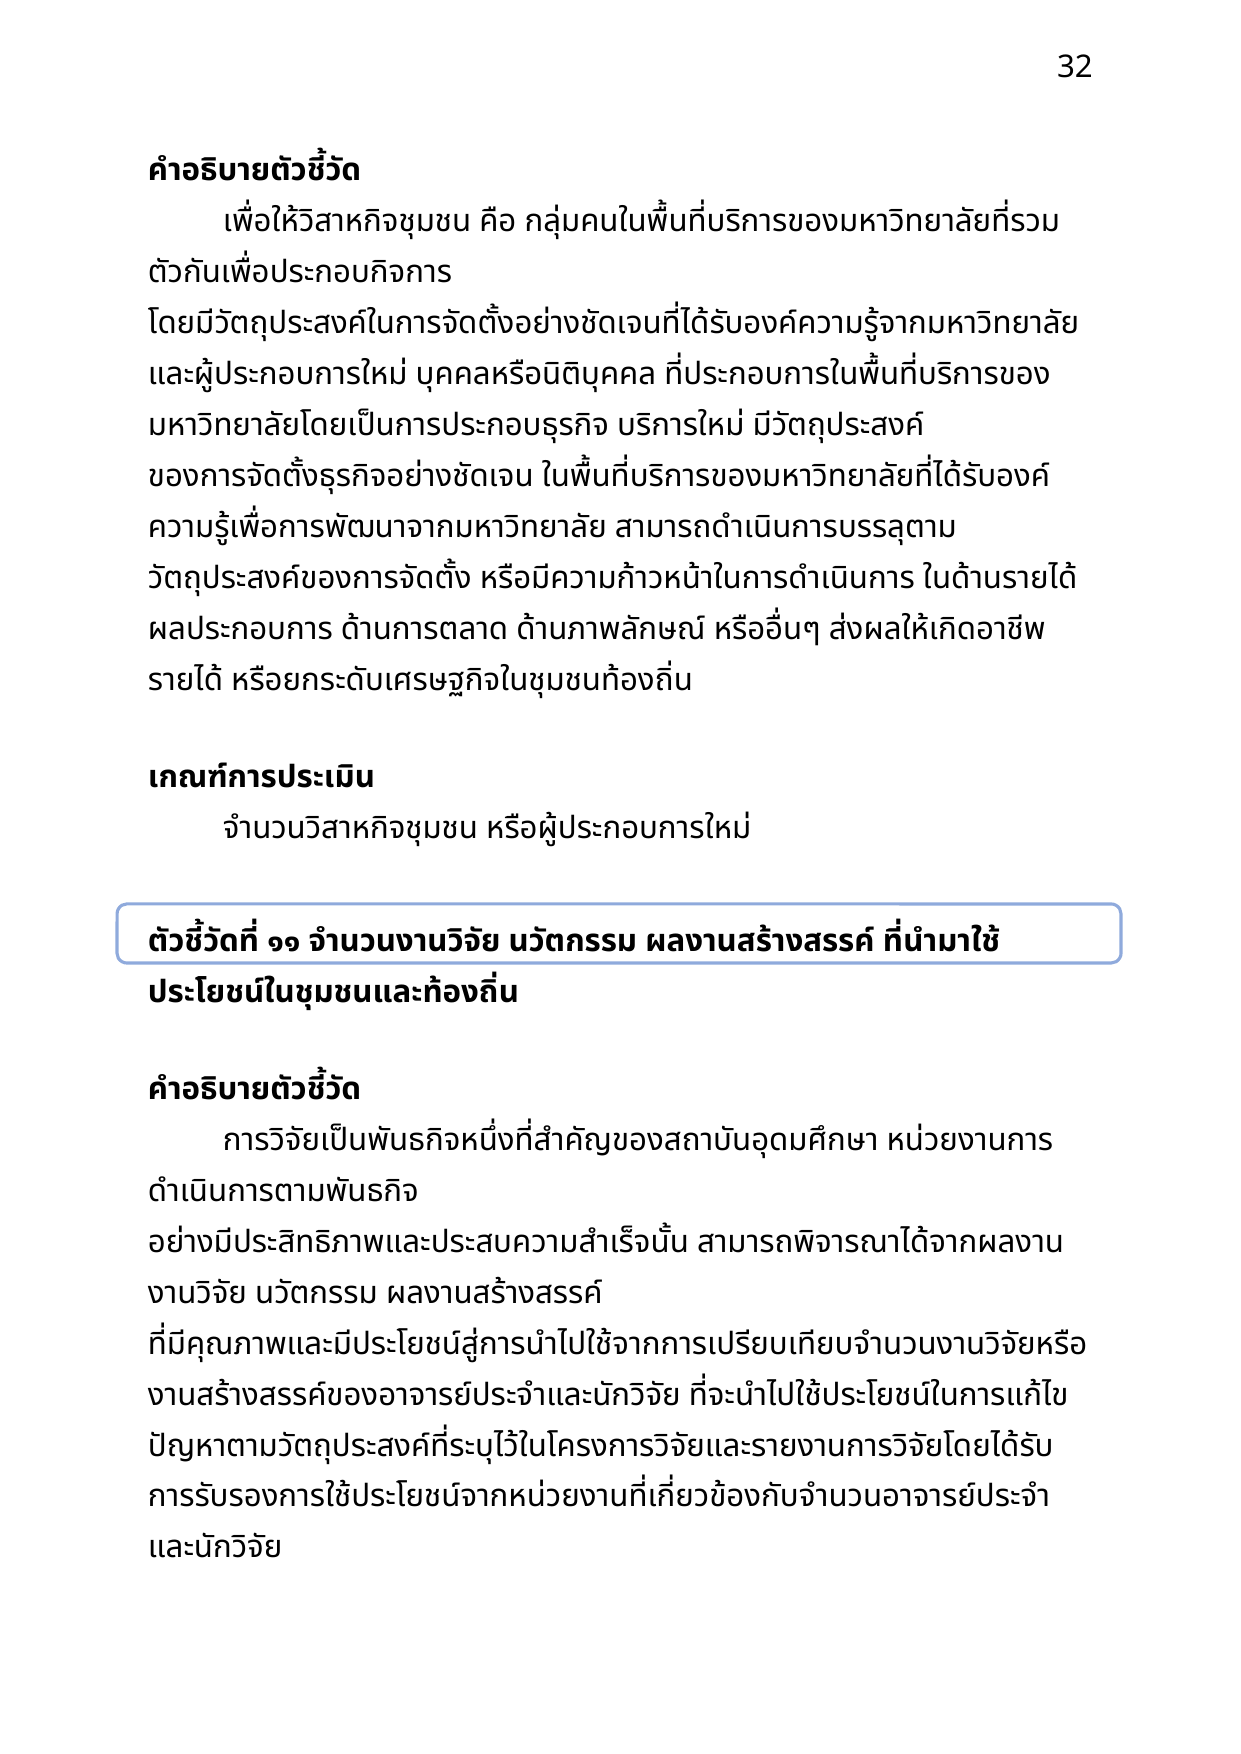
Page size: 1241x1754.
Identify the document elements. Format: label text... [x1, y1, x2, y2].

text เกณฑ์การประเมิน [148, 754, 1092, 801]
text การวิจัยเป็นพันธกิจหนึ่งที่สำคัญของสถาบันอุดมศึกษา หน่วยงานการดำเนินการตามพันธกิจ อย่างมีประสิทธิภาพและประสบความสำเร็จนั้น สามารถพิจารณาได้จากผลงานงานวิจัย นวัตกรรม ผลงานสร้างสรรค์ ที่มีคุณภาพและมีประโยชน์สู่การนำไปใช้จากการเปรียบเทียบจำนวนงานวิจัยหรืองานสร้างสรรค์ของอาจารย์ประจำและนักวิจัย ที่จะนำไปใช้ประโยชน์ในการแก้ไขปัญหาตามวัตถุประสงค์ที่ระบุไว้ในโครงการวิจัยและรายงานการวิจัยโดยได้รับการรับรองการใช้ประโยชน์จากหน่วยงานที่เกี่ยวข้องกับจำนวนอาจารย์ประจำและนักวิจัย [148, 1117, 1092, 1572]
text เพื่อให้วิสาหกิจชุมชน คือ กลุ่มคนในพื้นที่บริการของมหาวิทยาลัยที่รวมตัวกันเพื่อประกอบกิจการ โดยมีวัตถุประสงค์ในการจัดตั้งอย่างชัดเจนที่ได้รับองค์ความรู้จากมหาวิทยาลัย และผู้ประกอบการใหม่ บุคคลหรือนิติบุคคล ที่ประกอบการในพื้นที่บริการของมหาวิทยาลัยโดยเป็นการประกอบธุรกิจ บริการใหม่ มีวัตถุประสงค์ ของการจัดตั้งธุรกิจอย่างชัดเจน ในพื้นที่บริการของมหาวิทยาลัยที่ได้รับองค์ความรู้เพื่อการพัฒนาจากมหาวิทยาลัย สามารถดำเนินการบรรลุตามวัตถุประสงค์ของการจัดตั้ง หรือมีความก้าวหน้าในการดำเนินการ ในด้านรายได้ ผลประกอบการ ด้านการตลาด ด้านภาพลักษณ์ หรืออื่นๆ ส่งผลให้เกิดอาชีพ รายได้ หรือยกระดับเศรษฐกิจในชุมชนท้องถิ่น [148, 199, 1092, 704]
text คำอธิบายตัวชี้วัด [148, 1066, 1092, 1113]
text คำอธิบายตัวชี้วัด [148, 148, 1092, 195]
text จำนวนวิสาหกิจชุมชน หรือผู้ประกอบการใหม่ [148, 805, 1092, 852]
text ตัวชี้วัดที่ ๑๑ จำนวนงานวิจัย นวัตกรรม ผลงานสร้างสรรค์ ที่นำมาใช้ประโยชน์ในชุมชนและท้องถิ่น [148, 918, 1092, 1017]
